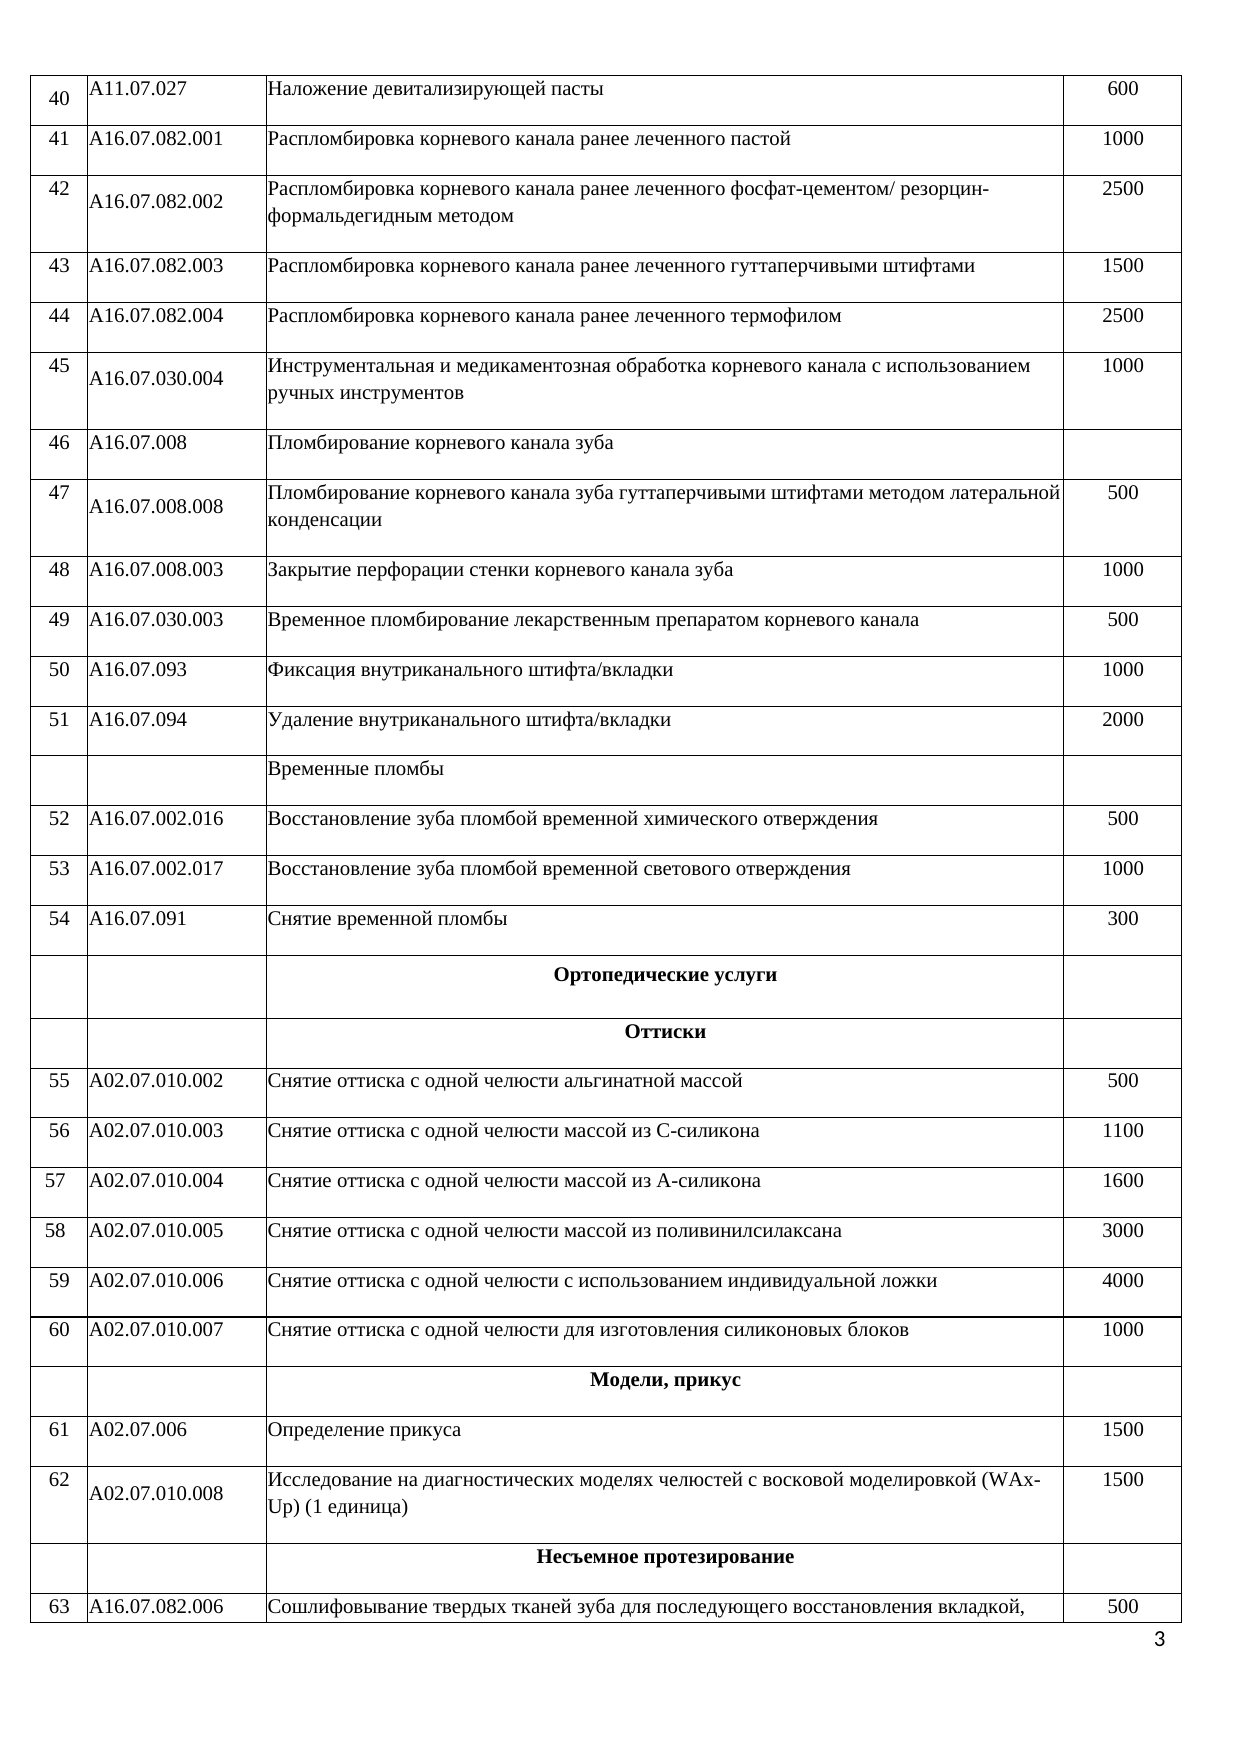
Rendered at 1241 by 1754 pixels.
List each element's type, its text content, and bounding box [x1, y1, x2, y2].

table_cell 51 [31, 707, 87, 755]
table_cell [267, 1594, 1063, 1622]
table_cell А02.07.010.003 [88, 1118, 266, 1167]
table_cell 3000 [1064, 1218, 1181, 1267]
table_cell Снятие оттиска с одной челюсти с использованием индивидуальной ложки [267, 1268, 1063, 1316]
table_cell Наложение девитализирующей пасты [267, 76, 1063, 125]
table_cell 1000 [1064, 657, 1181, 706]
table_cell А02.07.010.007 [88, 1318, 266, 1366]
table_cell 42 [31, 176, 87, 252]
table_cell [31, 756, 87, 805]
table_cell 55 [31, 1069, 87, 1117]
table_cell Распломбировка корневого канала ранее леченного фосфат-цементом/ резорцин-формальдегидным методом [267, 176, 1063, 252]
table_cell [1064, 956, 1181, 1018]
table_cell [88, 1544, 266, 1593]
table_cell Закрытие перфорации стенки корневого канала зуба [267, 557, 1063, 606]
table_cell 50 [31, 657, 87, 706]
table_cell 600 [1064, 76, 1181, 125]
table_cell 45 [31, 353, 87, 429]
table_cell [1064, 756, 1181, 805]
table_cell Снятие оттиска с одной челюсти массой из А-силикона [267, 1168, 1063, 1217]
table_cell 46 [31, 430, 87, 479]
table_cell Ортопедические услуги [267, 956, 1063, 1018]
table_cell Определение прикуса [267, 1417, 1063, 1466]
table_cell 500 [1064, 806, 1181, 855]
table_cell [88, 1367, 266, 1416]
table_cell [31, 1019, 87, 1067]
table_cell А02.07.006 [88, 1417, 266, 1466]
table_cell А16.07.008.003 [88, 557, 266, 606]
table_cell 53 [31, 856, 87, 905]
table_cell 41 [31, 126, 87, 174]
table_cell [1064, 1544, 1181, 1593]
table_cell 58 [31, 1218, 87, 1267]
table_cell [31, 1544, 87, 1593]
table_cell [1064, 1367, 1181, 1416]
table_cell А02.07.010.008 [88, 1467, 266, 1543]
table_cell 500 [1064, 1594, 1181, 1622]
table_cell А16.07.002.017 [88, 856, 266, 905]
table_cell А16.07.082.003 [88, 253, 266, 302]
table_cell 1500 [1064, 1417, 1181, 1466]
table_cell Пломбирование корневого канала зуба гуттаперчивыми штифтами методом латеральной конденсации [267, 480, 1063, 556]
table_cell Снятие оттиска с одной челюсти альгинатной массой [267, 1069, 1063, 1117]
table_cell 49 [31, 607, 87, 656]
table_cell Модели, прикус [267, 1367, 1063, 1416]
table_cell 1000 [1064, 1318, 1181, 1366]
table_cell [31, 956, 87, 1018]
table_cell 54 [31, 906, 87, 954]
table_cell 2000 [1064, 707, 1181, 755]
table_cell Фиксация внутриканального штифта/вкладки [267, 657, 1063, 706]
table_cell Снятие оттиска с одной челюсти для изготовления силиконовых блоков [267, 1318, 1063, 1366]
table_cell Оттиски [267, 1019, 1063, 1067]
table_cell Временное пломбирование лекарственным препаратом корневого канала [267, 607, 1063, 656]
table_cell Снятие временной пломбы [267, 906, 1063, 954]
table_cell 47 [31, 480, 87, 556]
table_cell А16.07.082.001 [88, 126, 266, 174]
table_cell 500 [1064, 480, 1181, 556]
table_cell [31, 1367, 87, 1416]
table_cell А16.07.002.016 [88, 806, 266, 855]
table_cell [1064, 1019, 1181, 1067]
table_cell А02.07.010.004 [88, 1168, 266, 1217]
table_cell А02.07.010.005 [88, 1218, 266, 1267]
table_cell Распломбировка корневого канала ранее леченного гуттаперчивыми штифтами [267, 253, 1063, 302]
table_cell Временные пломбы [267, 756, 1063, 805]
table_cell 62 [31, 1467, 87, 1543]
table_cell Исследование на диагностических моделях челюстей с восковой моделировкой (WАx-Up) (1 единица) [267, 1467, 1063, 1543]
table_cell 57 [31, 1168, 87, 1217]
table_cell 56 [31, 1118, 87, 1167]
table_cell 40 [31, 76, 87, 125]
table_cell 1500 [1064, 253, 1181, 302]
table_cell Удаление внутриканального штифта/вкладки [267, 707, 1063, 755]
table_cell Распломбировка корневого канала ранее леченного термофилом [267, 303, 1063, 352]
table_cell 1000 [1064, 126, 1181, 174]
table_cell Несъемное протезирование [267, 1544, 1063, 1593]
table_cell 500 [1064, 607, 1181, 656]
table_cell 1600 [1064, 1168, 1181, 1217]
table_cell А16.07.082.002 [88, 176, 266, 252]
table_cell Инструментальная и медикаментозная обработка корневого канала с использованием ручных инструментов [267, 353, 1063, 429]
table_cell А16.07.008 [88, 430, 266, 479]
table_cell 61 [31, 1417, 87, 1466]
table_cell Снятие оттиска с одной челюсти массой из поливинилсилаксана [267, 1218, 1063, 1267]
table_cell А16.07.082.006 [88, 1594, 266, 1622]
table_cell А11.07.027 [88, 76, 266, 125]
table_cell 1000 [1064, 856, 1181, 905]
table_cell А16.07.030.003 [88, 607, 266, 656]
table_cell 2500 [1064, 303, 1181, 352]
table_cell Распломбировка корневого канала ранее леченного пастой [267, 126, 1063, 174]
table_cell 43 [31, 253, 87, 302]
table_cell 500 [1064, 1069, 1181, 1117]
table_cell А16.07.091 [88, 906, 266, 954]
table_cell 52 [31, 806, 87, 855]
table_cell 48 [31, 557, 87, 606]
table_cell 44 [31, 303, 87, 352]
table_cell [88, 1019, 266, 1067]
table_cell 59 [31, 1268, 87, 1316]
table_cell Снятие оттиска с одной челюсти массой из С-силикона [267, 1118, 1063, 1167]
table_cell А02.07.010.006 [88, 1268, 266, 1316]
table_cell А16.07.094 [88, 707, 266, 755]
table_cell [88, 956, 266, 1018]
table_cell Восстановление зуба пломбой временной светового отверждения [267, 856, 1063, 905]
table_cell [1064, 430, 1181, 479]
table_cell А16.07.093 [88, 657, 266, 706]
table_cell 60 [31, 1318, 87, 1366]
table_cell 63 [31, 1594, 87, 1622]
table_cell А16.07.008.008 [88, 480, 266, 556]
table_cell 1000 [1064, 353, 1181, 429]
table_cell Пломбирование корневого канала зуба [267, 430, 1063, 479]
table_cell 1500 [1064, 1467, 1181, 1543]
table_cell [88, 756, 266, 805]
table_cell 1100 [1064, 1118, 1181, 1167]
table_cell 4000 [1064, 1268, 1181, 1316]
table_cell Восстановление зуба пломбой временной химического отверждения [267, 806, 1063, 855]
table_cell А16.07.030.004 [88, 353, 266, 429]
table_cell А16.07.082.004 [88, 303, 266, 352]
table_cell 1000 [1064, 557, 1181, 606]
table_cell 300 [1064, 906, 1181, 954]
table_cell А02.07.010.002 [88, 1069, 266, 1117]
table_cell 2500 [1064, 176, 1181, 252]
